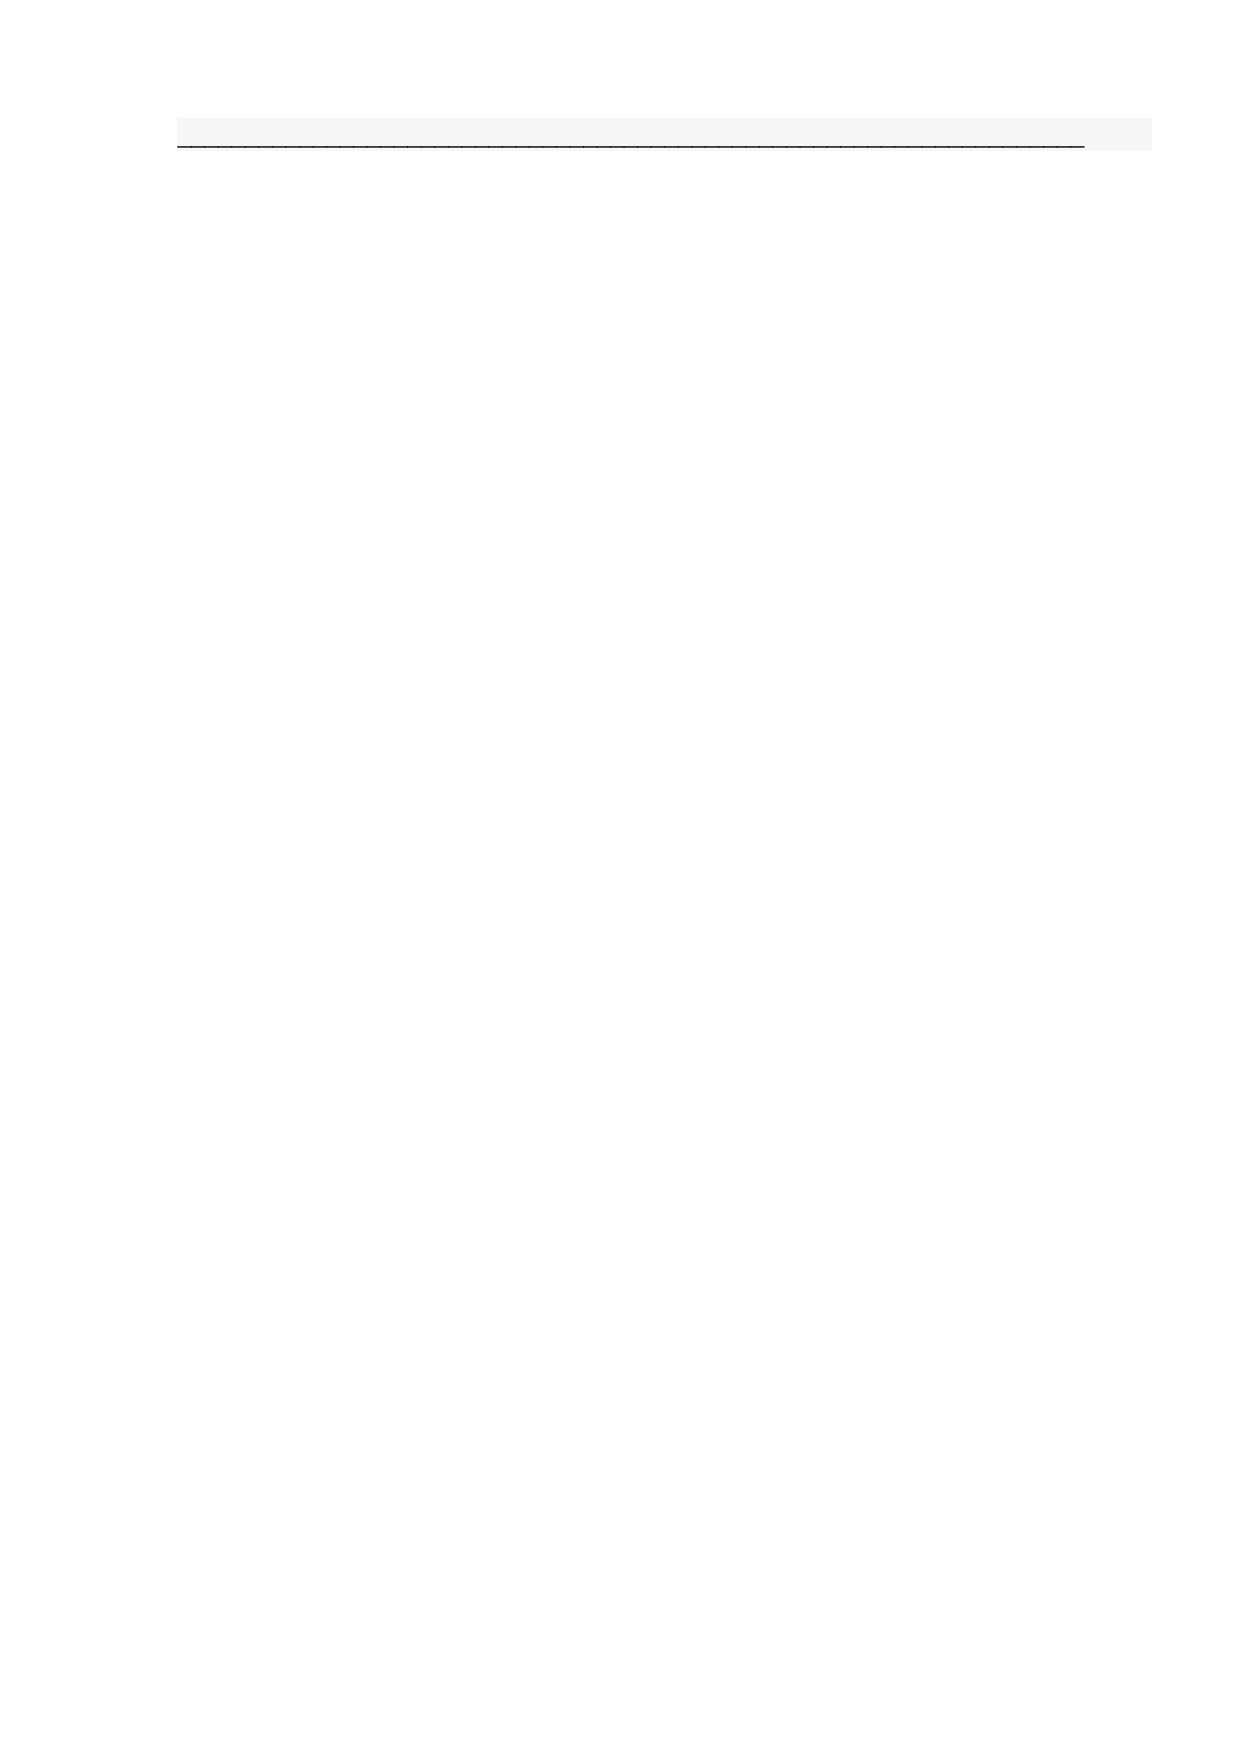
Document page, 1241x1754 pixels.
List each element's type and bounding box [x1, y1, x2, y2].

text [177, 118, 1152, 151]
